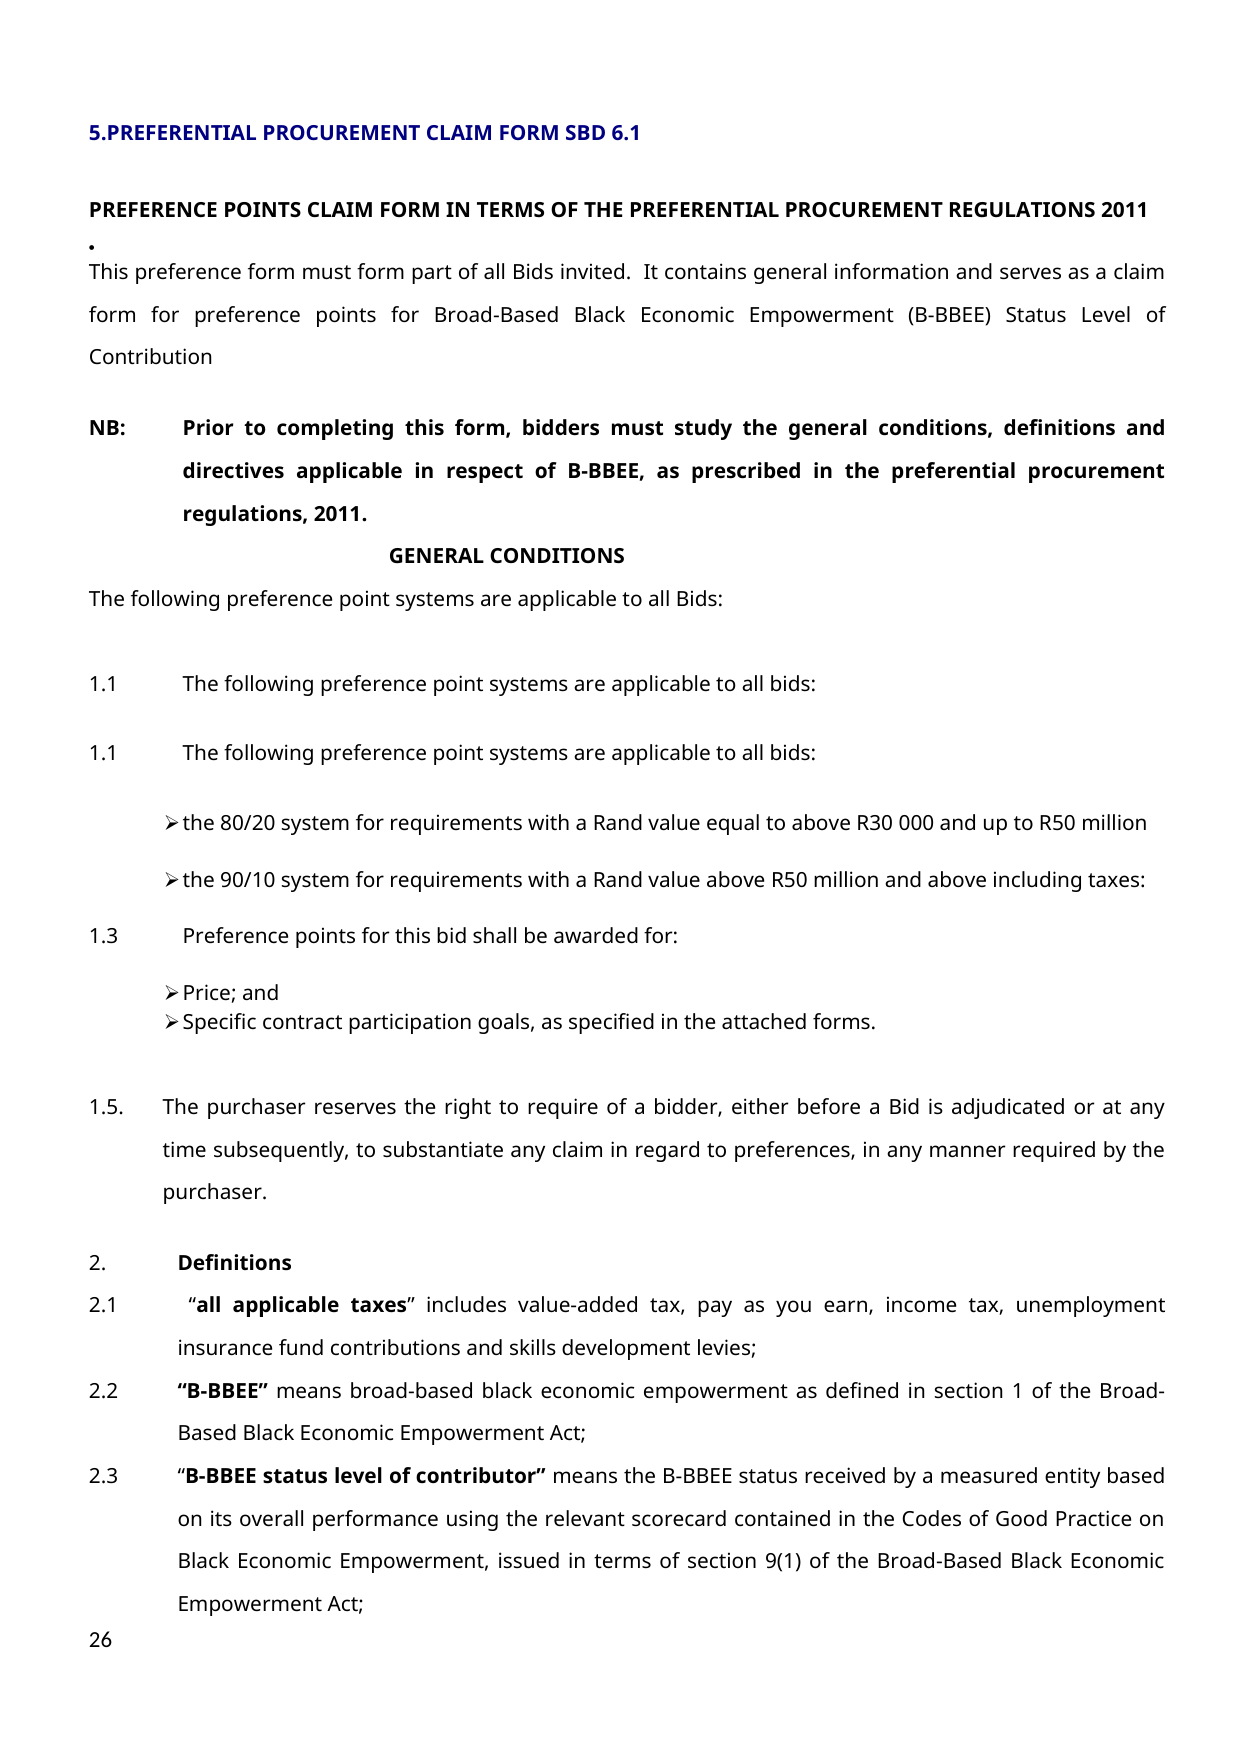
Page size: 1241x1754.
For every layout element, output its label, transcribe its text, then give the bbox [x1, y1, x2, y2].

text 2.3 “B-BBEE status level of contributor” means the B-BBEE status received by a measured entity based on its overall performance using the relevant scorecard contained in the Codes of Good Practice on Black Economic Empowerment, issued in terms of section 9(1) of the Broad-Based Black Economic Empowerment Act; [89, 1461, 1166, 1617]
list the 80/20 system for requirements with a Rand value equal to above R30 000 and up to R50 million [164, 808, 1166, 836]
text 1.3 Preference points for this bid shall be awarded for: [89, 922, 1166, 950]
text The following preference point systems are applicable to all Bids: [89, 584, 1166, 612]
text NB: Prior to completing this form, bidders must study the general conditions, definitions and directives applicable in respect of B-BBEE, as prescribed in the preferential procurement regulations, 2011. [89, 413, 1166, 527]
text GENERAL CONDITIONS [182, 541, 1166, 570]
list the 90/10 system for requirements with a Rand value above R50 million and above including taxes: [164, 865, 1166, 893]
text This preference form must form part of all Bids invited. It contains general information and serves as a claim form for preference points for Broad-Based Black Economic Empowerment (B-BBEE) Status Level of Contribution [89, 257, 1166, 371]
text 2.2 “B-BBEE” means broad-based black economic empowerment as defined in section 1 of the Broad-Based Black Economic Empowerment Act; [89, 1376, 1166, 1447]
text PREFERENCE POINTS CLAIM FORM IN TERMS OF THE PREFERENTIAL PROCUREMENT REGULATIONS 2011 [89, 195, 1166, 224]
text 5.PREFERENTIAL PROCUREMENT CLAIM FORM SBD 6.1 [89, 118, 1166, 147]
list Price; and [164, 978, 1166, 1007]
text 2.1 “all applicable taxes” includes value-added tax, pay as you earn, income tax, unemployment insurance fund contributions and skills development levies; [89, 1291, 1166, 1362]
text 1.1 The following preference point systems are applicable to all bids: [89, 738, 1166, 767]
text 1.5. The purchaser reserves the right to require of a bidder, either before a Bid is adjudicated or at any time subsequently, to substantiate any claim in regard to preferences, in any manner required by the purchaser. [89, 1092, 1166, 1206]
text 1.1 The following preference point systems are applicable to all bids: [89, 669, 1166, 697]
list Specific contract participation goals, as specified in the attached forms. [164, 1007, 1166, 1035]
text 2. Definitions [89, 1248, 1166, 1276]
